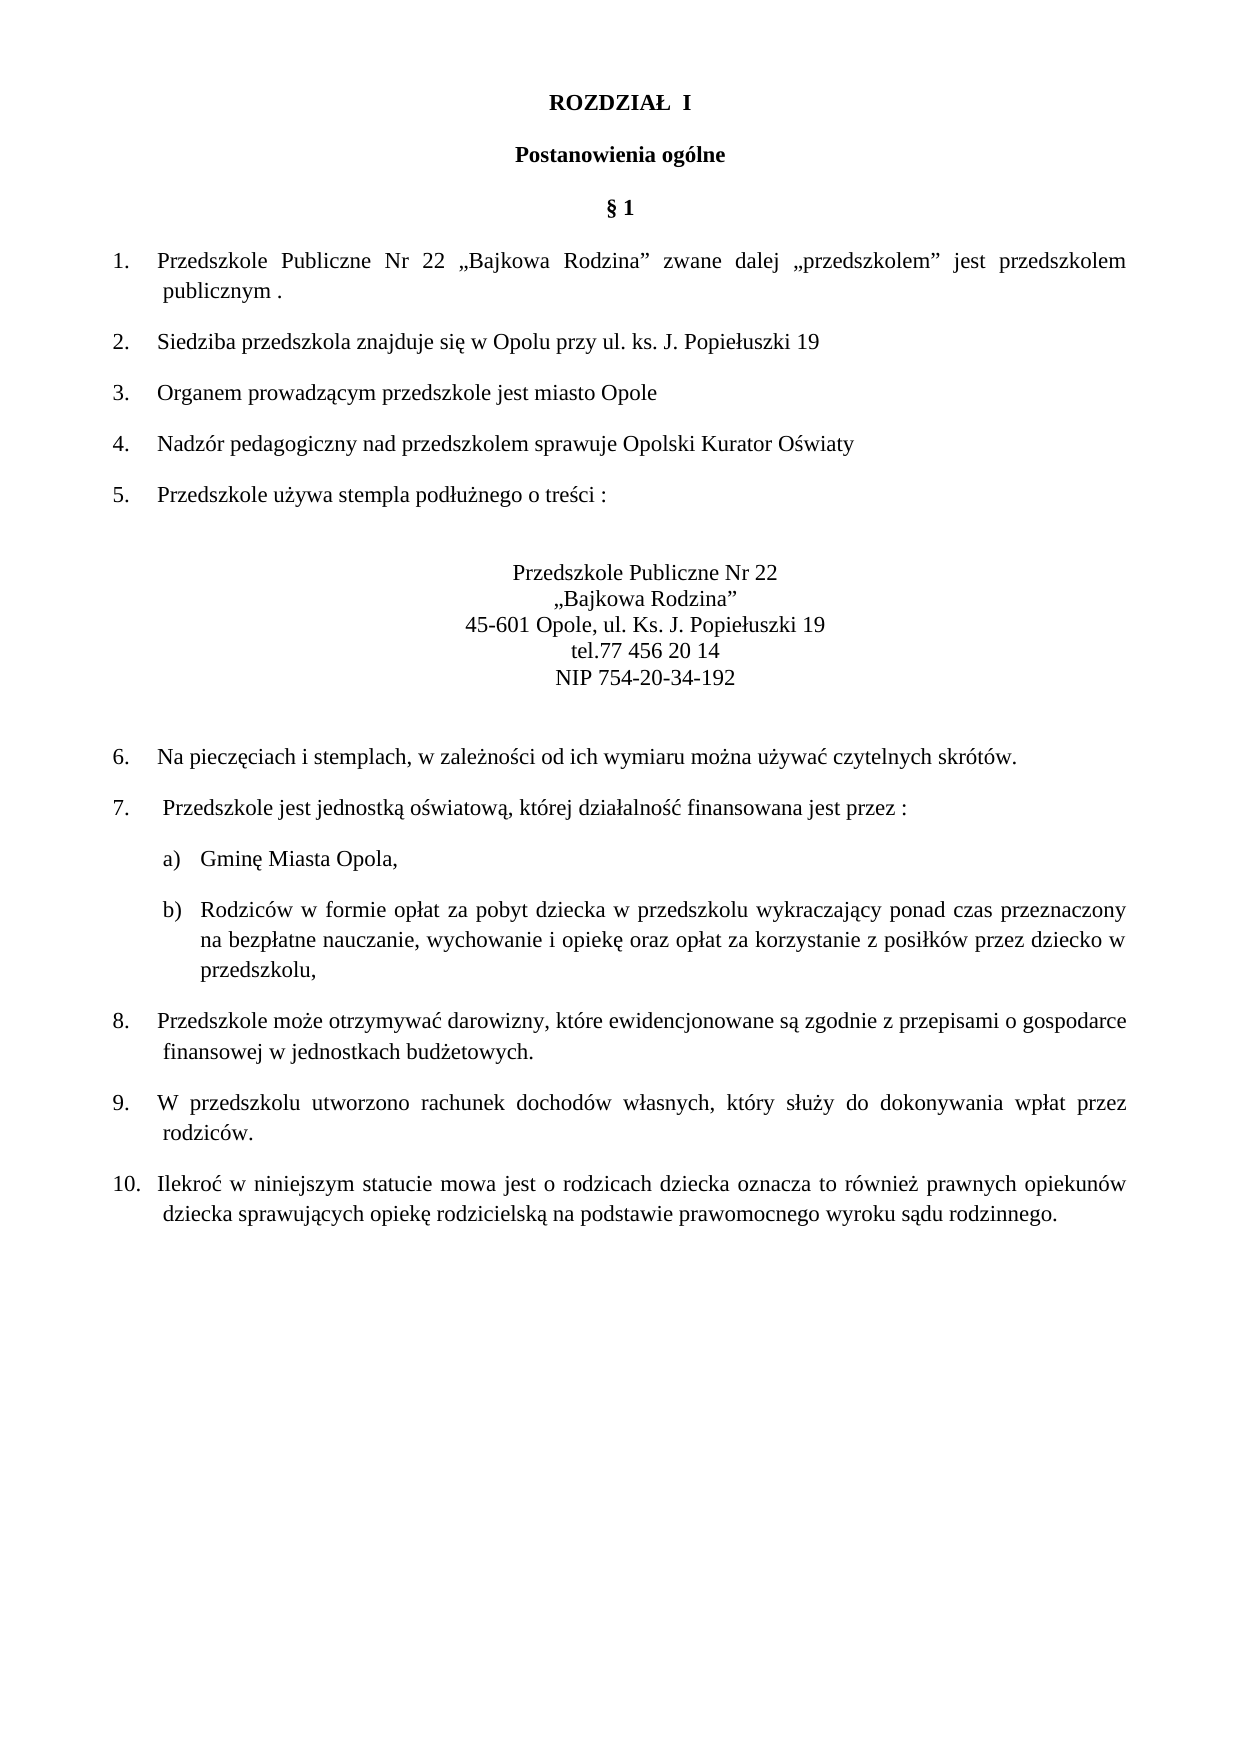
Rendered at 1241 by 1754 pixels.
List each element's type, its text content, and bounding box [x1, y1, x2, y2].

text 45-601 Opole, ul. Ks. J. Popiełuszki 19 [163, 611, 1128, 638]
text NIP 754-20-34-192 [163, 664, 1128, 690]
text Postanowienia ogólne [112, 141, 1128, 168]
list Przedszkole używa stempla podłużnego o treści : [112, 481, 1128, 507]
list W przedszkolu utworzono rachunek dochodów własnych, który służy do dokonywania wpłat przez rodziców. [112, 1089, 1128, 1145]
list Na pieczęciach i stemplach, w zależności od ich wymiaru można używać czytelnych skrótów. [112, 743, 1128, 769]
list Organem prowadzącym przedszkole jest miasto Opole [112, 379, 1128, 405]
list Gminę Miasta Opola, [163, 845, 1128, 871]
list Nadzór pedagogiczny nad przedszkolem sprawuje Opolski Kurator Oświaty [112, 430, 1128, 456]
list Siedziba przedszkola znajduje się w Opolu przy ul. ks. J. Popiełuszki 19 [112, 328, 1128, 354]
list Przedszkole jest jednostką oświatową, której działalność finansowana jest przez : [112, 794, 1128, 820]
text ROZDZIAŁ I [112, 89, 1128, 115]
list Rodziców w formie opłat za pobyt dziecka w przedszkolu wykraczający ponad czas przeznaczony na bezpłatne nauczanie, wychowanie i opiekę oraz opłat za korzystanie z posiłków przez dziecko w przedszkolu, [163, 896, 1128, 983]
text § 1 [112, 194, 1128, 220]
list Przedszkole może otrzymywać darowizny, które ewidencjonowane są zgodnie z przepisami o gospodarce finansowej w jednostkach budżetowych. [112, 1008, 1128, 1064]
list Przedszkole Publiczne Nr 22 „Bajkowa Rodzina” zwane dalej „przedszkolem” jest przedszkolem publicznym . [112, 247, 1128, 303]
text tel.77 456 20 14 [163, 638, 1128, 664]
text Przedszkole Publiczne Nr 22 [163, 558, 1128, 585]
list Ilekroć w niniejszym statucie mowa jest o rodzicach dziecka oznacza to również prawnych opiekunów dziecka sprawujących opiekę rodzicielską na podstawie prawomocnego wyroku sądu rodzinnego. [112, 1170, 1128, 1227]
text „Bajkowa Rodzina” [163, 585, 1128, 611]
